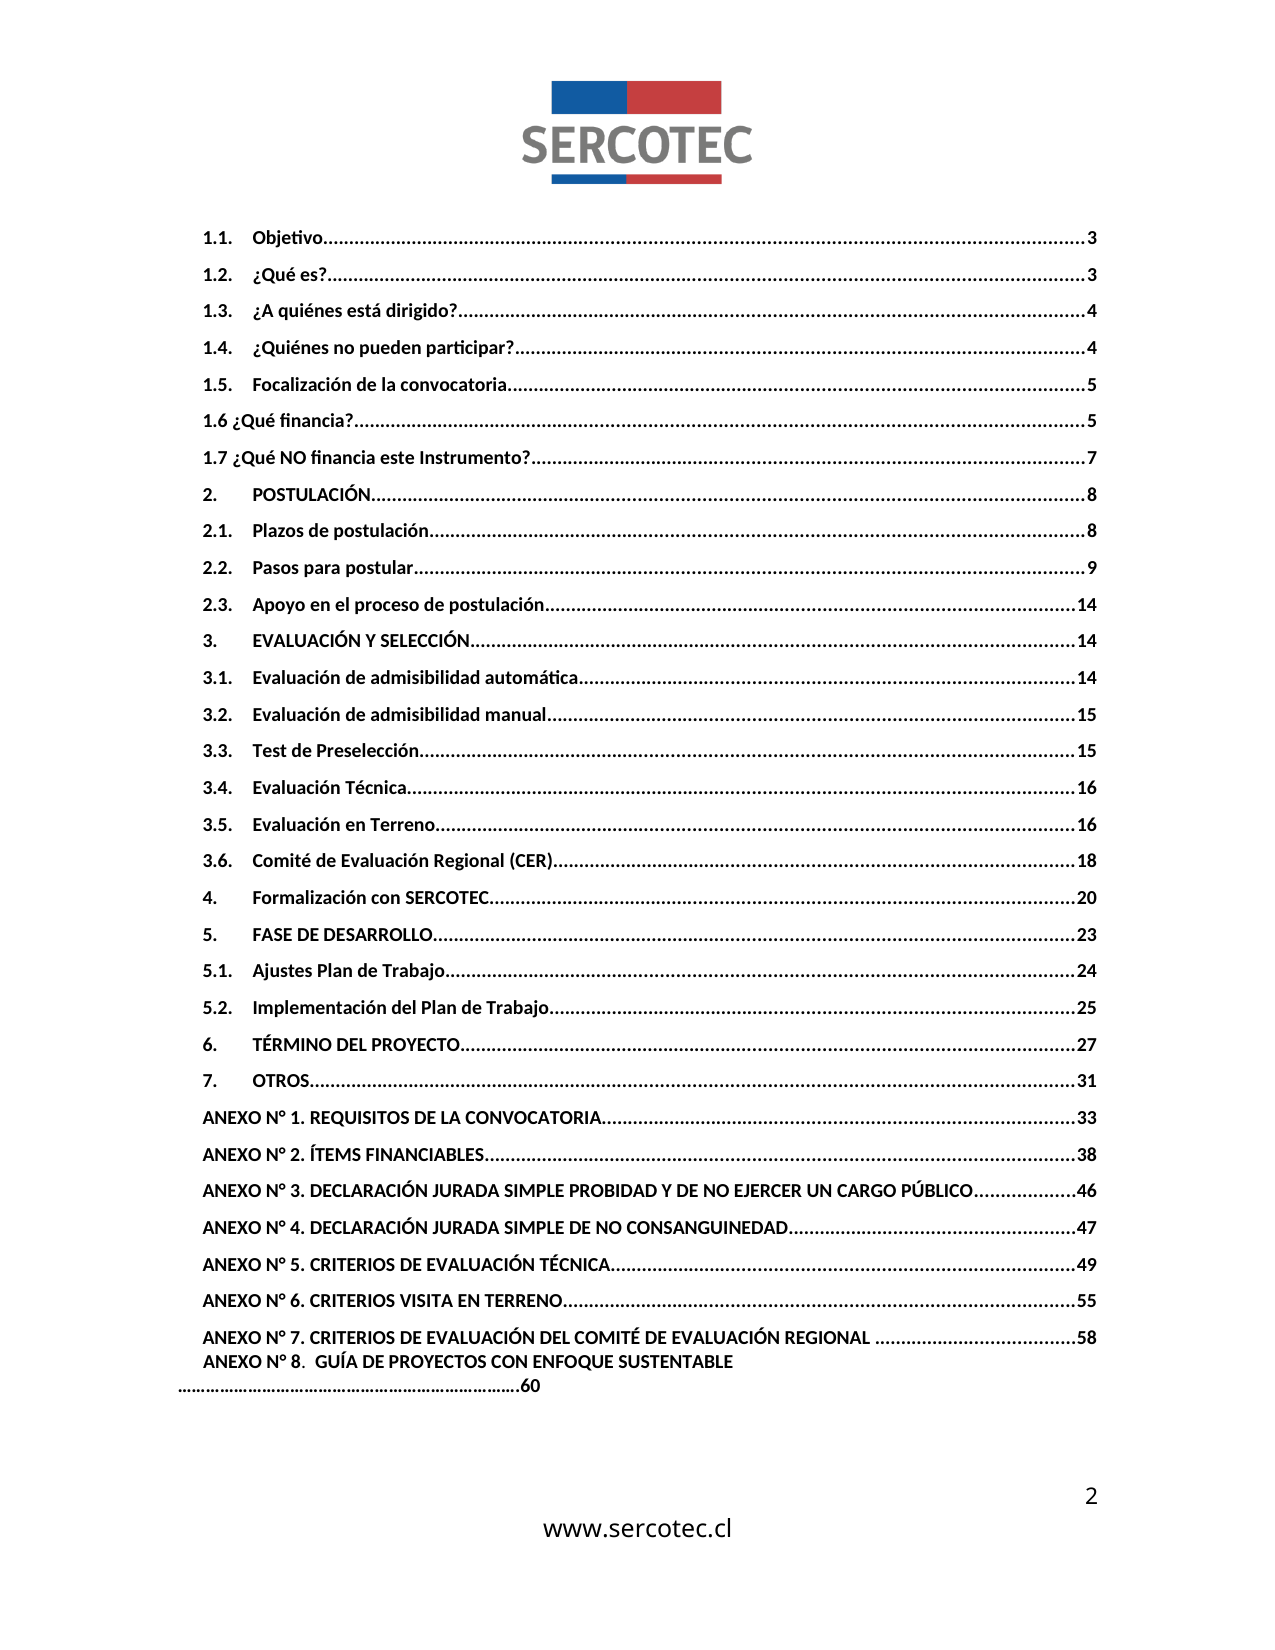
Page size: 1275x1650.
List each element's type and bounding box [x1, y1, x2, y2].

picture [512, 73, 763, 194]
